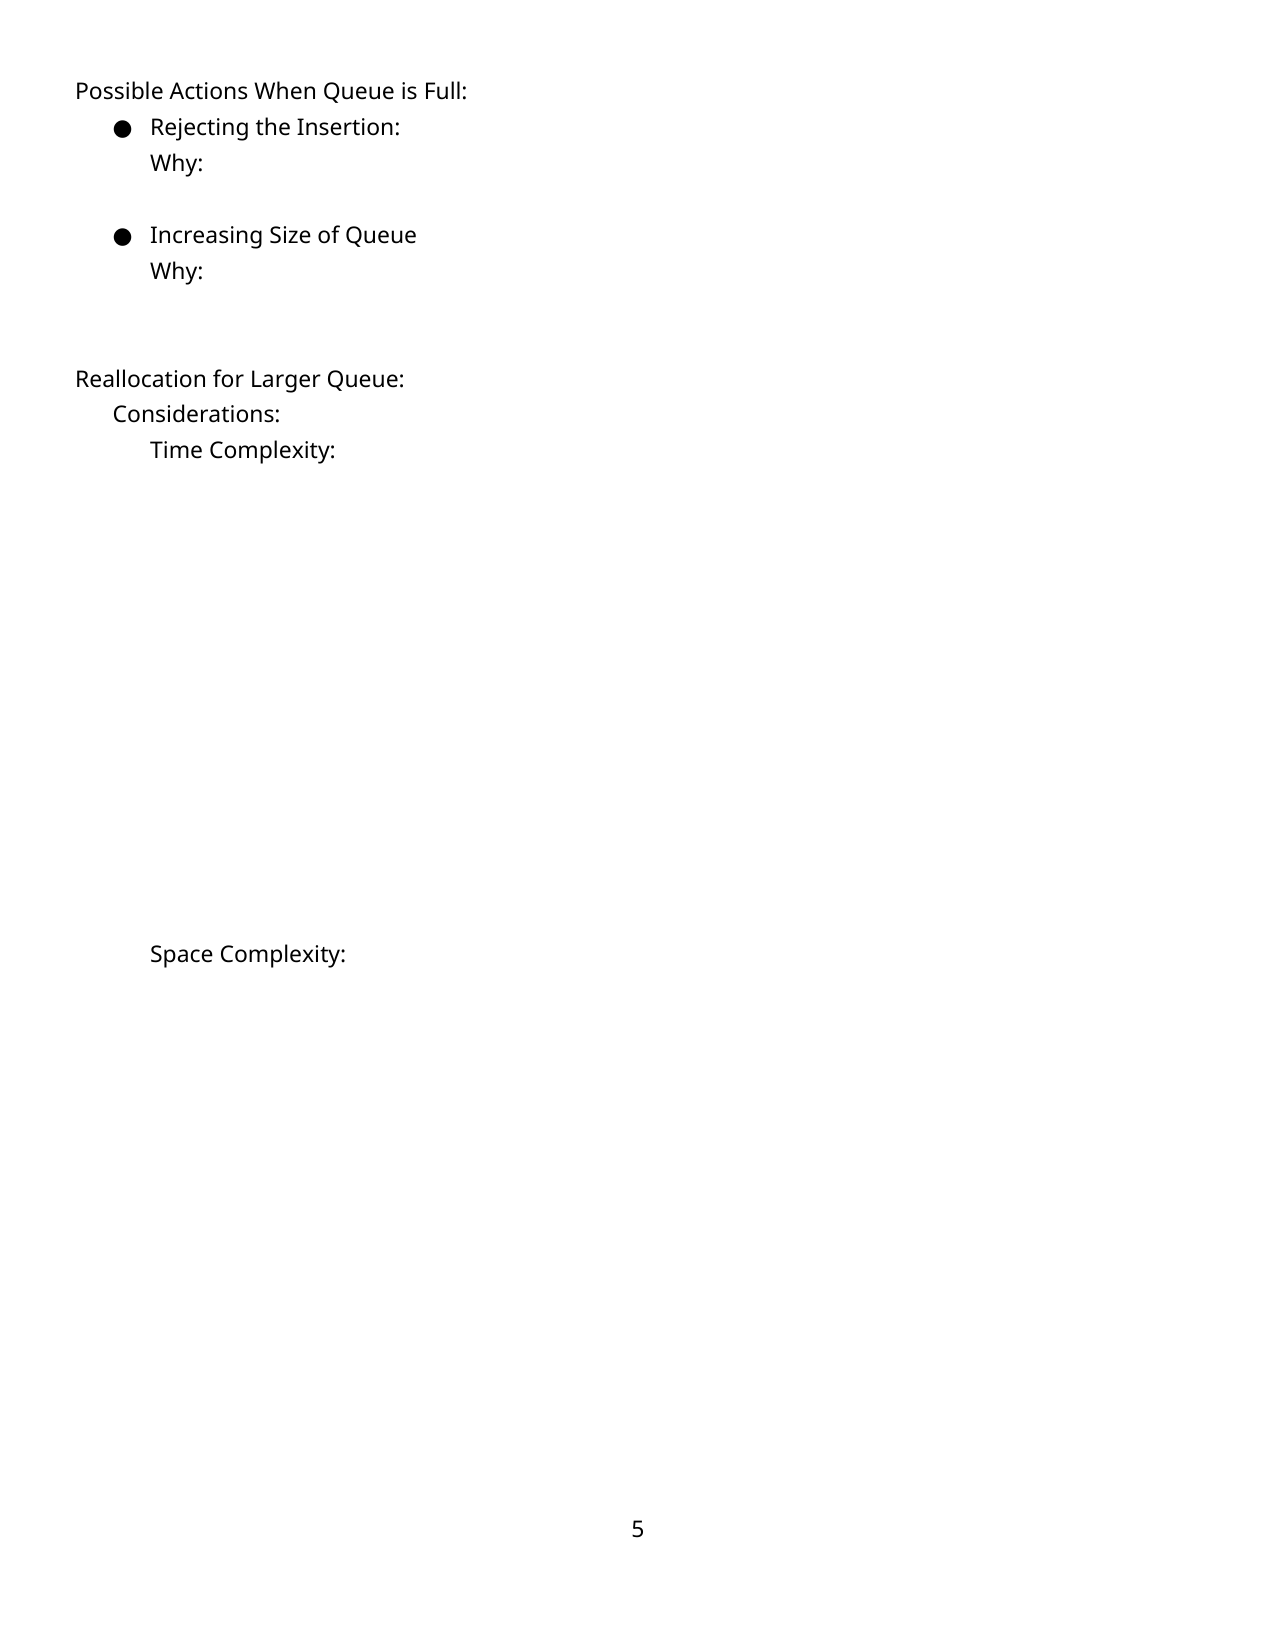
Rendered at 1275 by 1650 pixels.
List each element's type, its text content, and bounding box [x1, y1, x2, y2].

text Considerations: [112, 398, 1200, 430]
text Why: [103, 255, 1200, 286]
list Increasing Size of Queue [112, 219, 1200, 250]
text Space Complexity: [150, 937, 1200, 969]
text Time Complexity: [150, 434, 1200, 466]
text Possible Actions When Queue is Full: [75, 75, 1200, 106]
text Reallocation for Larger Queue: [75, 362, 1200, 394]
list Rejecting the Insertion: [112, 111, 1200, 142]
text Why: [103, 147, 1200, 178]
